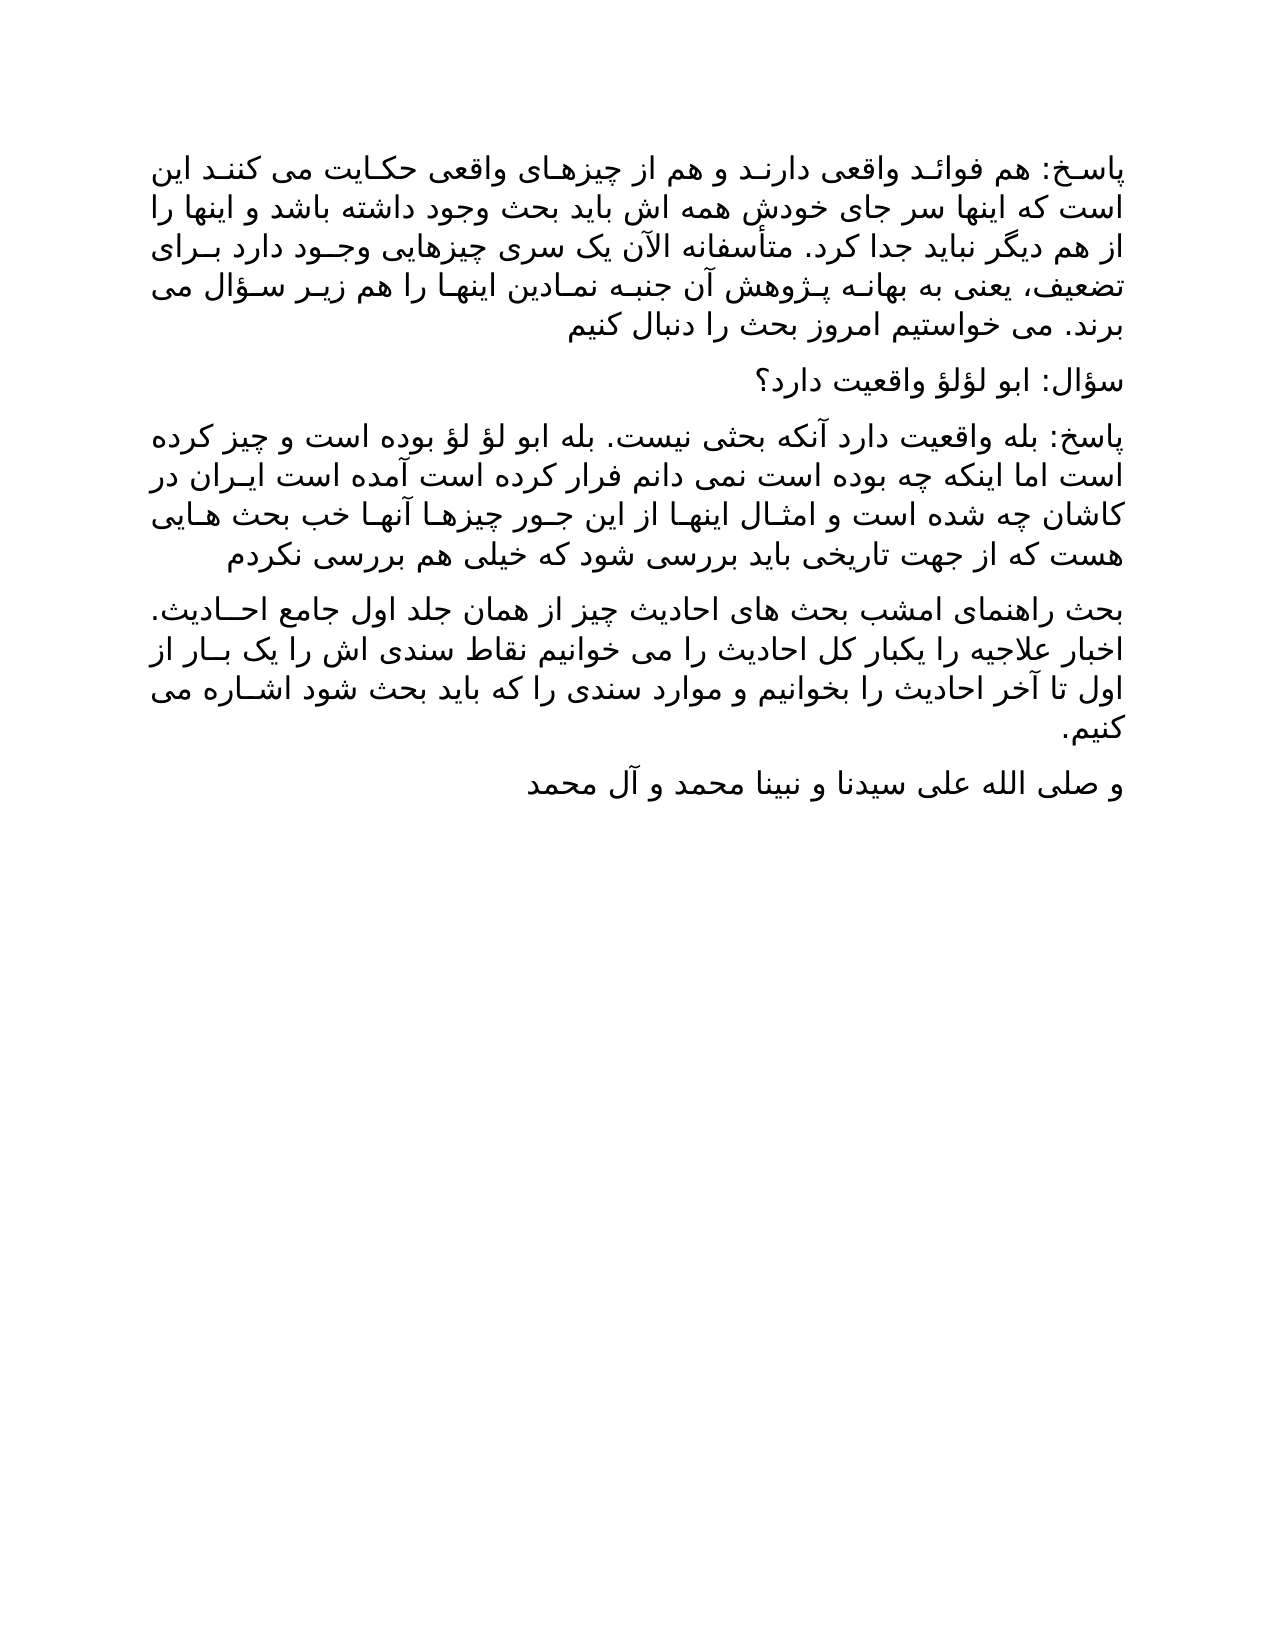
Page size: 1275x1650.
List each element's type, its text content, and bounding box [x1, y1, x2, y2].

text بحث راهنمای امشب بحث های احادیث چیز از همان جلد اول جامع احادیث. اخبار علاجیه را یکبار کل احادیث را می خوانیم نقاط سندی اش را یک بار از اول تا آخر احادیث را بخوانیم و موارد سندی را که باید بحث شود اشاره می کنیم. [150, 592, 1125, 746]
text و صلی الله علی سیدنا و نبینا محمد و آل محمد [150, 765, 1125, 801]
text سؤال: ابو لؤلؤ واقعیت دارد؟ [150, 362, 1125, 399]
text پاسخ: هم فوائد واقعی دارند و هم از چیزهای واقعی حکایت می کنند این است که اینها سر جای خودش همه اش باید بحث وجود داشته باشد و اینها را از هم دیگر نباید جدا کرد. متأسفانه الآن یک سری چیزهایی وجود دارد برای تضعیف، یعنی به بهانه پژوهش آن جنبه نمادین اینها را هم زیر سؤال می برند. می خواستیم امروز بحث را دنبال کنیم [150, 150, 1125, 343]
text پاسخ: بله واقعیت دارد آنکه بحثی نیست. بله ابو لؤ لؤ بوده است و چیز کرده است اما اینکه چه بوده است نمی دانم فرار کرده است آمده است ایران در کاشان چه شده است و امثال اینها از این جور چیزها آنها خب بحث هایی هست که از جهت تاریخی باید بررسی شود که خیلی هم بررسی نکردم [150, 418, 1125, 572]
